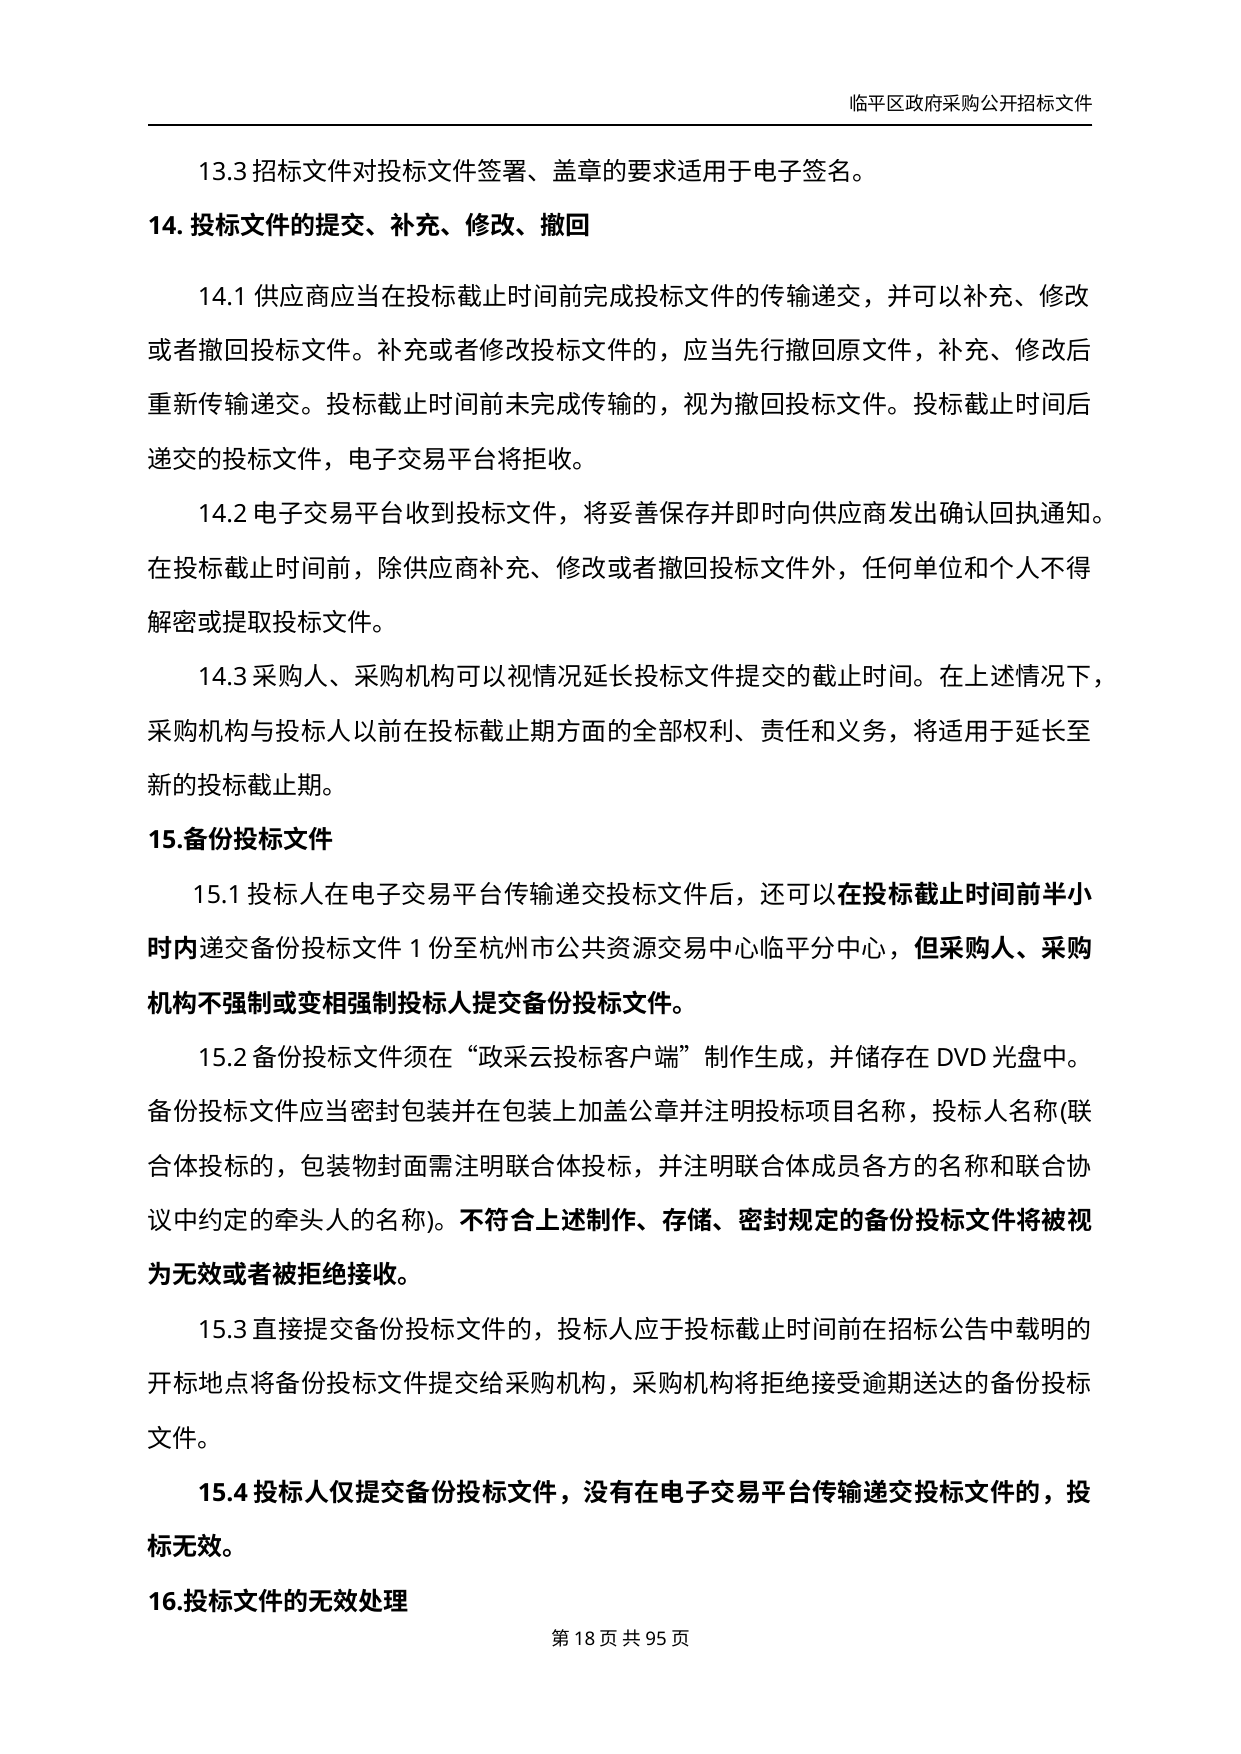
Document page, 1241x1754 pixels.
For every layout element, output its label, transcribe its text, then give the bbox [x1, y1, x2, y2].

text 13.3招标文件对投标文件签署、盖章的要求适用于电子签名。 [148, 151, 1092, 187]
text 16.投标文件的无效处理 [148, 1581, 1092, 1617]
text 15.备份投标文件 [148, 820, 1092, 856]
text 14. 投标文件的提交、补充、修改、撤回 [148, 206, 1092, 242]
text 15.4投标人仅提交备份投标文件，没有在电子交易平台传输递交投标文件的，投标无效。 [148, 1472, 1092, 1563]
text 15.1投标人在电子交易平台传输递交投标文件后，还可以在投标截止时间前半小时内递交备份投标文件1份至杭州市公共资源交易中心临平分中心，但采购人、采购机构不强制或变相强制投标人提交备份投标文件。 [148, 874, 1092, 1019]
text 15.3直接提交备份投标文件的，投标人应于投标截止时间前在招标公告中载明的开标地点将备份投标文件提交给采购机构，采购机构将拒绝接受逾期送达的备份投标文件。 [148, 1309, 1092, 1454]
text 14.2电子交易平台收到投标文件，将妥善保存并即时向供应商发出确认回执通知。在投标截止时间前，除供应商补充、修改或者撤回投标文件外，任何单位和个人不得解密或提取投标文件。 [148, 494, 1092, 639]
text 14.3采购人、采购机构可以视情况延长投标文件提交的截止时间。在上述情况下，采购机构与投标人以前在投标截止期方面的全部权利、责任和义务，将适用于延长至新的投标截止期。 [148, 657, 1092, 802]
text 14.1 供应商应当在投标截止时间前完成投标文件的传输递交，并可以补充、修改或者撤回投标文件。补充或者修改投标文件的，应当先行撤回原文件，补充、修改后重新传输递交。投标截止时间前未完成传输的，视为撤回投标文件。投标截止时间后递交的投标文件，电子交易平台将拒收。 [148, 276, 1092, 476]
text 15.2备份投标文件须在“政采云投标客户端”制作生成，并储存在DVD光盘中。备份投标文件应当密封包装并在包装上加盖公章并注明投标项目名称，投标人名称(联合体投标的，包装物封面需注明联合体投标，并注明联合体成员各方的名称和联合协议中约定的牵头人的名称)。不符合上述制作、存储、密封规定的备份投标文件将被视为无效或者被拒绝接收。 [148, 1037, 1092, 1291]
